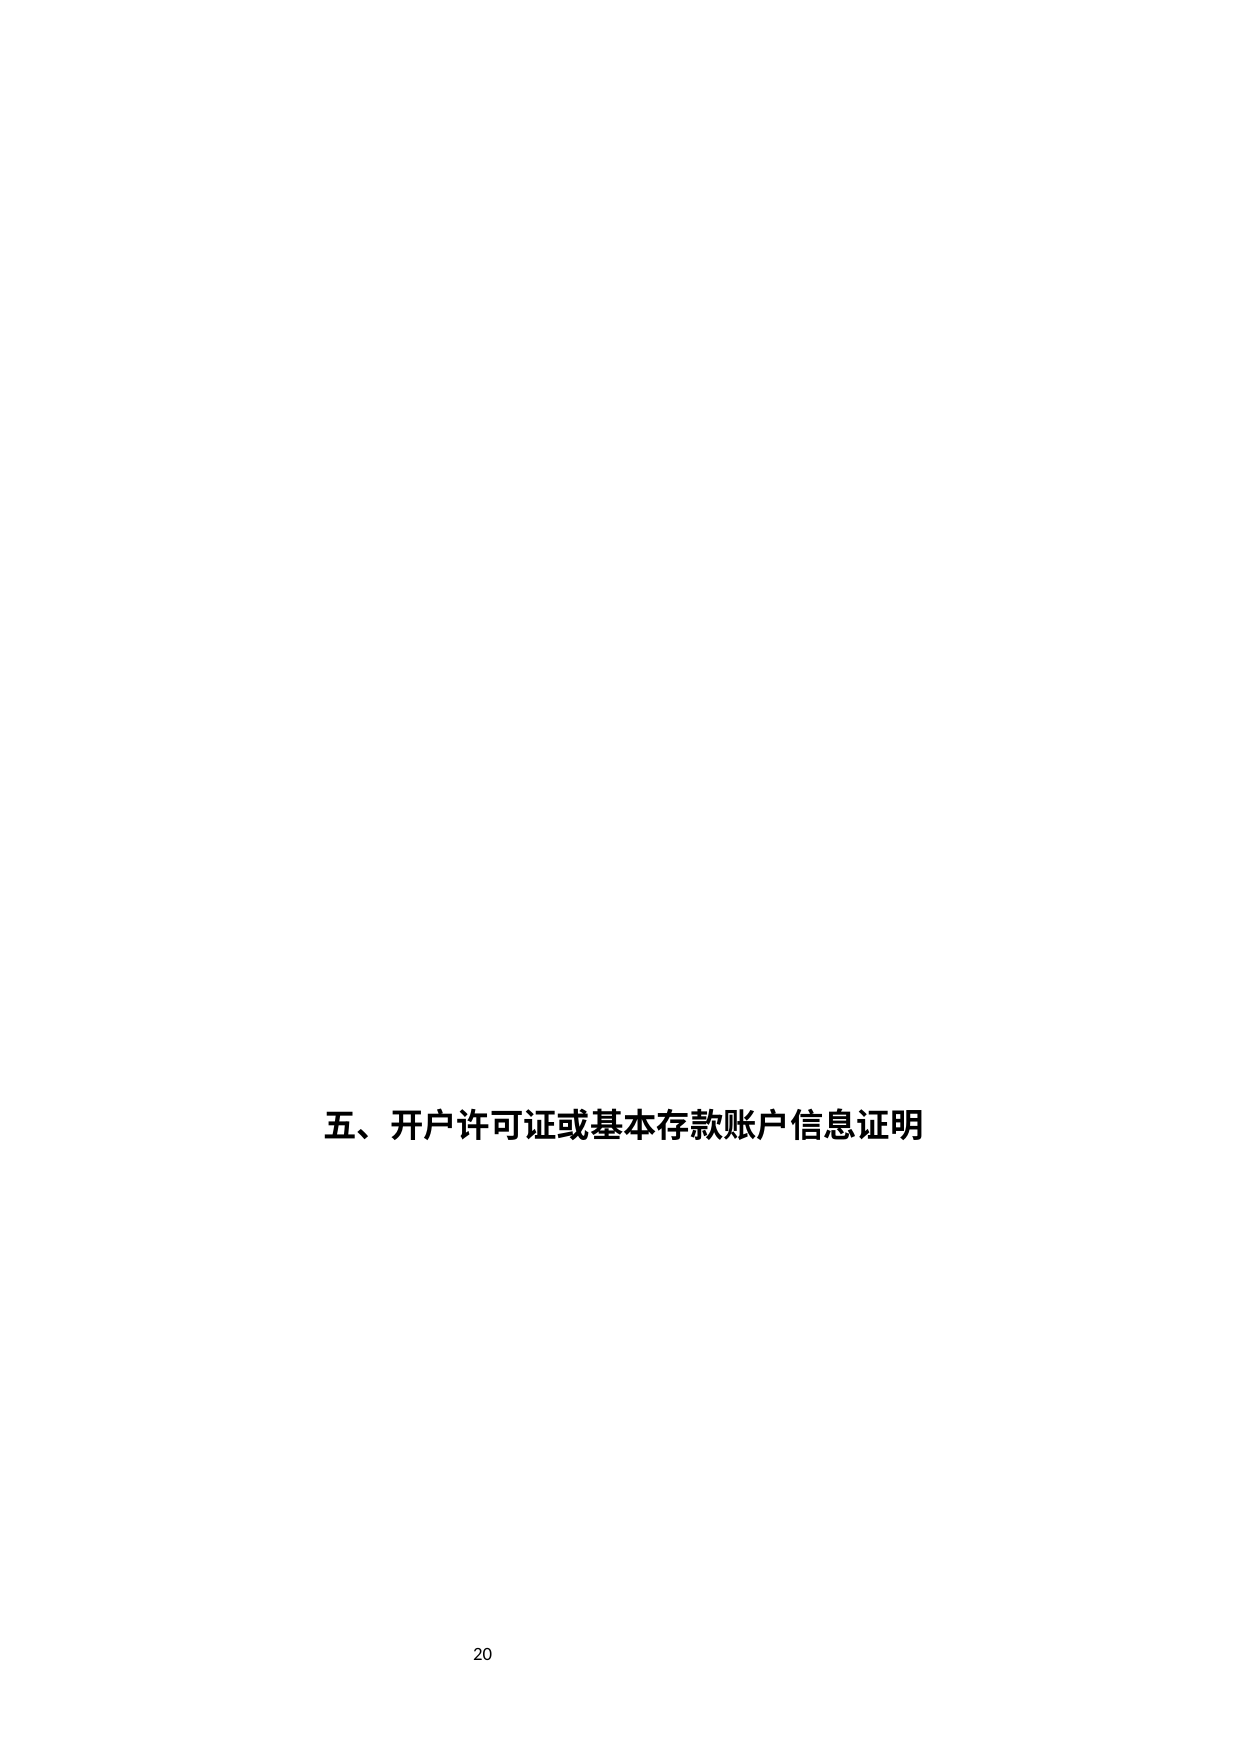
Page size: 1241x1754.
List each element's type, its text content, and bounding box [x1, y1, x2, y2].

subtitle 五、开户许可证或基本存款账户信息证明 [153, 1099, 1093, 1147]
